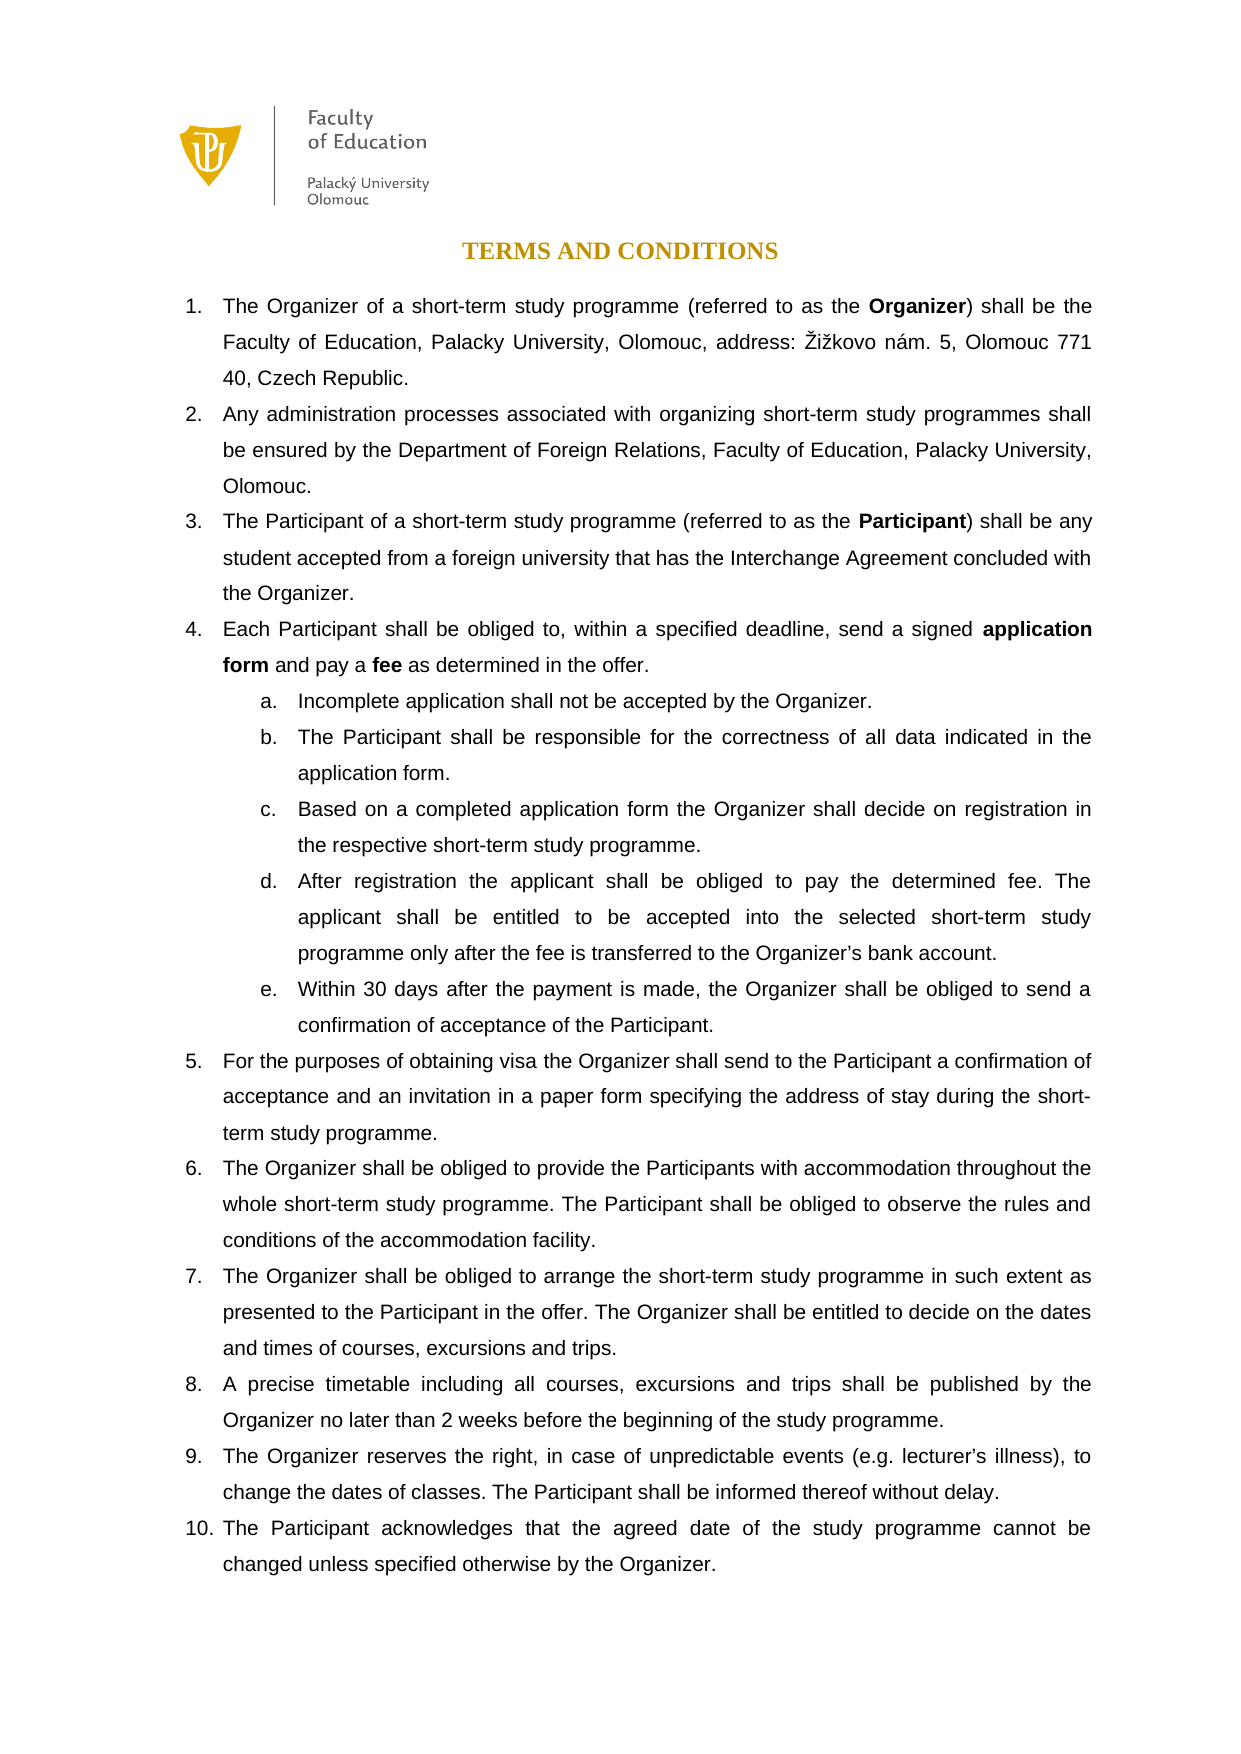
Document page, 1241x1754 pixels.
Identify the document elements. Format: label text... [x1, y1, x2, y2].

list A precise timetable including all courses, excursions and trips shall be published by the Organizer no later than 2 weeks before the beginning of the study programme. [185, 1372, 1093, 1432]
list The Participant shall be responsible for the correctness of all data indicated in the application form. [260, 725, 1093, 785]
list Based on a completed application form the Organizer shall decide on registration in the respective short-term study programme. [260, 797, 1093, 857]
list The Participant acknowledges that the agreed date of the study programme cannot be changed unless specified otherwise by the Organizer. [185, 1516, 1093, 1576]
list Any administration processes associated with organizing short-term study programmes shall be ensured by the Department of Foreign Relations, Faculty of Education, Palacky University, Olomouc. [185, 402, 1093, 497]
list For the purposes of obtaining visa the Organizer shall send to the Participant a confirmation of acceptance and an invitation in a paper form specifying the address of stay during the short-term study programme. [185, 1048, 1093, 1144]
list Within 30 days after the payment is made, the Organizer shall be obliged to send a confirmation of acceptance of the Participant. [260, 977, 1093, 1036]
picture [147, 73, 461, 237]
list The Participant of a short-term study programme (referred to as the Participant) shall be any student accepted from a foreign university that has the Interchange Agreement concluded with the Organizer. [185, 509, 1093, 605]
list After registration the applicant shall be obliged to pay the determined fee. The applicant shall be entitled to be accepted into the selected short-term study programme only after the fee is transferred to the Organizer’s bank account. [260, 869, 1093, 964]
list Incomplete application shall not be accepted by the Organizer. [260, 689, 1093, 713]
list The Organizer shall be obliged to provide the Participants with accommodation throughout the whole short-term study programme. The Participant shall be obliged to observe the rules and conditions of the accommodation facility. [185, 1156, 1093, 1252]
list The Organizer of a short-term study programme (referred to as the Organizer) shall be the Faculty of Education, Palacky University, Olomouc, address: Žižkovo nám. 5, Olomouc 771 40, Czech Republic. [185, 294, 1093, 389]
list Each Participant shall be obliged to, within a specified deadline, send a signed application form and pay a fee as determined in the offer. [185, 617, 1093, 677]
list The Organizer reserves the right, in case of unpredictable events (e.g. lecturer’s illness), to change the dates of classes. The Participant shall be informed thereof without delay. [185, 1444, 1093, 1504]
text TERMS AND CONDITIONS [148, 236, 1093, 265]
list The Organizer shall be obliged to arrange the short-term study programme in such extent as presented to the Participant in the offer. The Organizer shall be entitled to decide on the dates and times of courses, excursions and trips. [185, 1264, 1093, 1360]
